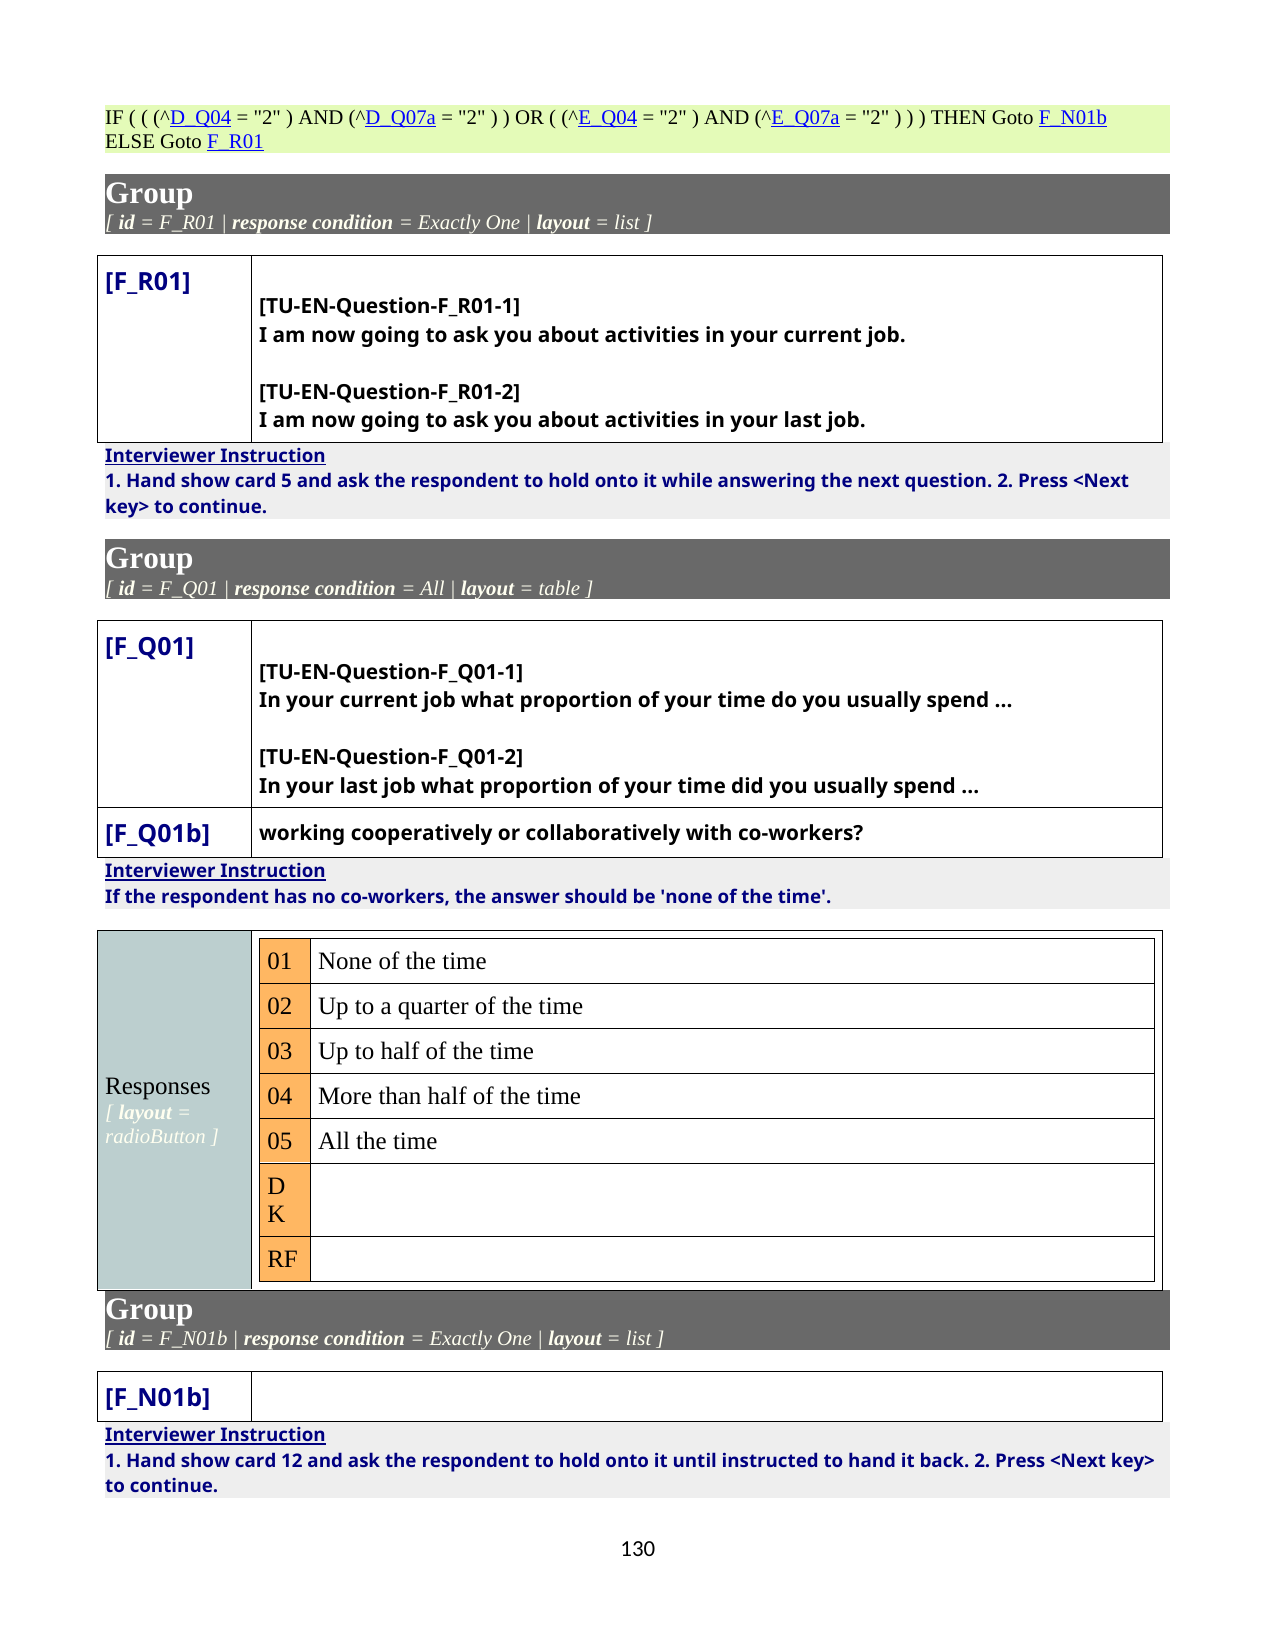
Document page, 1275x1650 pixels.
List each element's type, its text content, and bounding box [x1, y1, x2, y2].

text [ id = F_R01 | response condition = Exactly One | layout = list ] [105, 210, 1170, 234]
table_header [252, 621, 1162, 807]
text Group [105, 174, 1170, 210]
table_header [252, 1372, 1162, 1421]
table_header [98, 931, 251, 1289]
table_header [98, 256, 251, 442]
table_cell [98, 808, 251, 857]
text 1. Hand show card 5 and ask the respondent to hold onto it while answering the next question. 2. Press <Next key> to continue. [105, 468, 1170, 519]
text IF ( ( (^D_Q04 = "2" ) AND (^D_Q07a = "2" ) ) OR ( (^E_Q04 = "2" ) AND (^E_Q07a = "2" ) ) ) THEN Goto F_N01b ELSE Goto F_R01 [105, 105, 1170, 153]
text 1. Hand show card 12 and ask the respondent to hold onto it until instructed to hand it back. 2. Press <Next key> to continue. [105, 1447, 1170, 1498]
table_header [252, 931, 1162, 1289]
text Group [105, 1290, 1170, 1326]
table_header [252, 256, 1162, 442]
text Group [105, 539, 1170, 575]
text [ id = F_Q01 | response condition = All | layout = table ] [105, 575, 1170, 599]
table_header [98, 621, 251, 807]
text Interviewer Instruction [105, 858, 1170, 883]
text [ id = F_N01b | response condition = Exactly One | layout = list ] [105, 1326, 1170, 1350]
text Interviewer Instruction [105, 1422, 1170, 1447]
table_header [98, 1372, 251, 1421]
text Interviewer Instruction [105, 442, 1170, 468]
text If the respondent has no co-workers, the answer should be 'none of the time'. [105, 883, 1170, 909]
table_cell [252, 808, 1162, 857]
